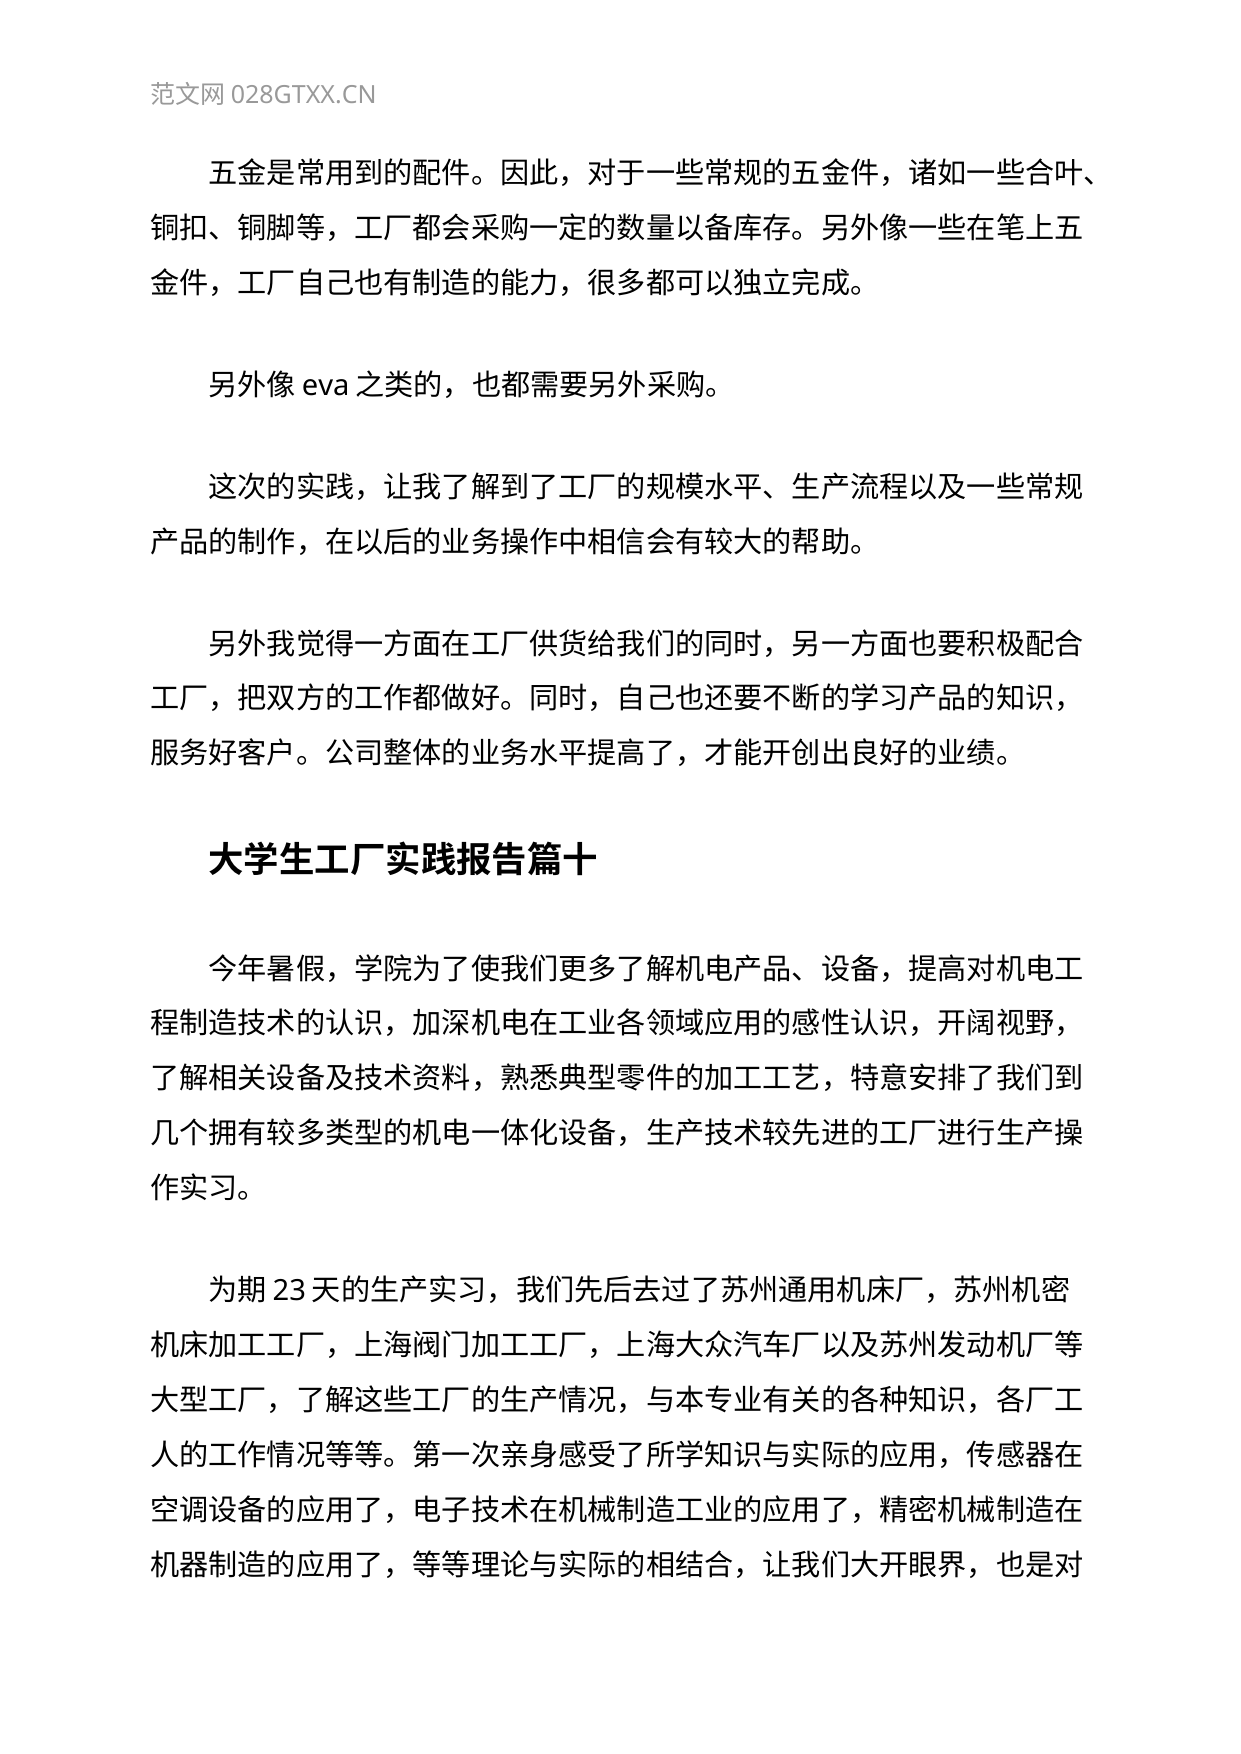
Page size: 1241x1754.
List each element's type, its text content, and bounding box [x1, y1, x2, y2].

text 另外像eva之类的，也都需要另外采购。 [150, 362, 1090, 404]
text 这次的实践，让我了解到了工厂的规模水平、生产流程以及一些常规产品的制作，在以后的业务操作中相信会有较大的帮助。 [150, 463, 1090, 561]
text 大学生工厂实践报告篇十 [150, 832, 1090, 883]
text 五金是常用到的配件。因此，对于一些常规的五金件，诸如一些合叶、铜扣、铜脚等，工厂都会采购一定的数量以备库存。另外像一些在笔上五金件，工厂自己也有制造的能力，很多都可以独立完成。 [150, 150, 1090, 302]
text 另外我觉得一方面在工厂供货给我们的同时，另一方面也要积极配合工厂，把双方的工作都做好。同时，自己也还要不断的学习产品的知识，服务好客户。公司整体的业务水平提高了，才能开创出良好的业绩。 [150, 620, 1090, 772]
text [150, 1267, 1090, 1583]
text 今年暑假，学院为了使我们更多了解机电产品、设备，提高对机电工程制造技术的认识，加深机电在工业各领域应用的感性认识，开阔视野，了解相关设备及技术资料，熟悉典型零件的加工工艺，特意安排了我们到几个拥有较多类型的机电一体化设备，生产技术较先进的工厂进行生产操作实习。 [150, 945, 1090, 1207]
